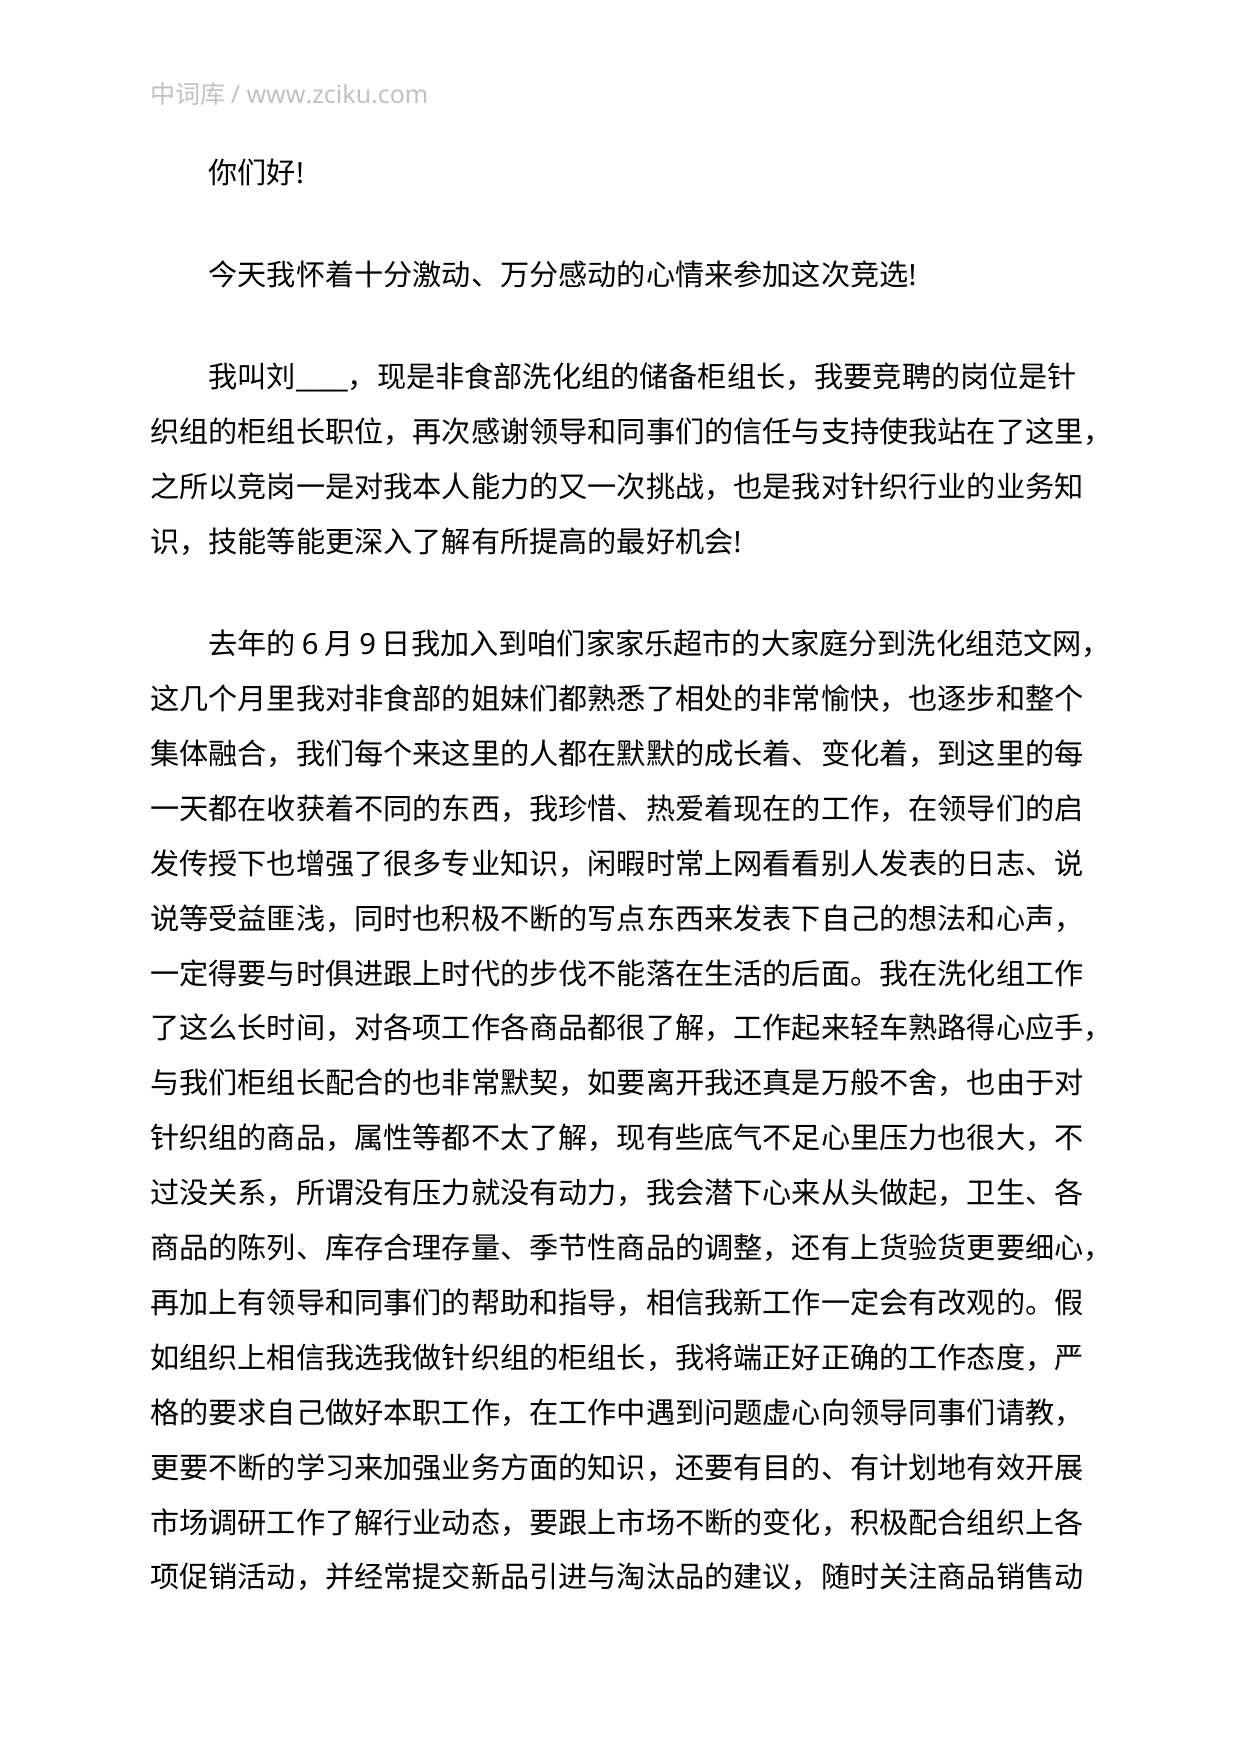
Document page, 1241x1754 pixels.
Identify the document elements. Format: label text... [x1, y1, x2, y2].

text 我叫刘____，现是非食部洗化组的储备柜组长，我要竞聘的岗位是针织组的柜组长职位，再次感谢领导和同事们的信任与支持使我站在了这里，之所以竞岗一是对我本人能力的又一次挑战，也是我对针织行业的业务知识，技能等能更深入了解有所提高的最好机会! [150, 354, 1090, 561]
text 你们好! [150, 150, 1090, 192]
text 今天我怀着十分激动、万分感动的心情来参加这次竞选! [150, 252, 1090, 294]
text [150, 621, 1090, 1596]
